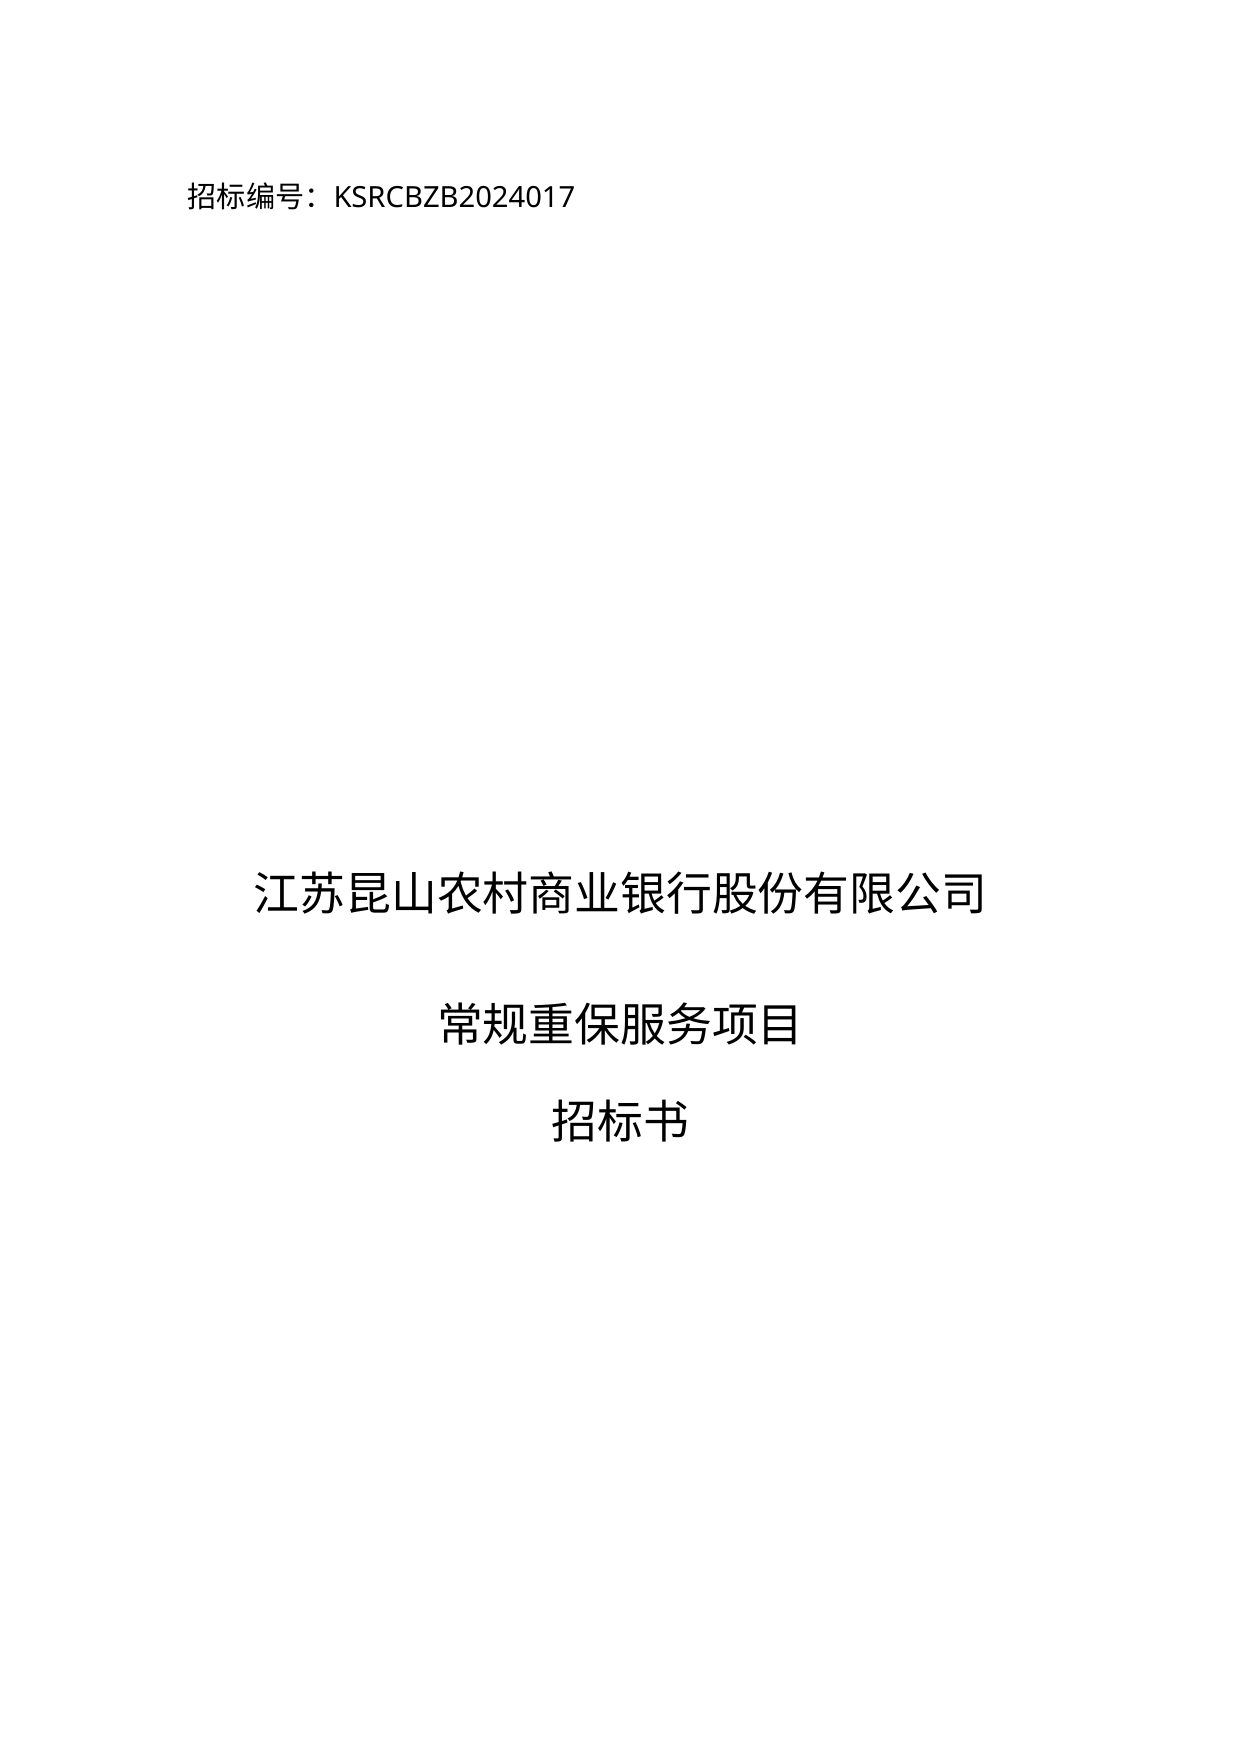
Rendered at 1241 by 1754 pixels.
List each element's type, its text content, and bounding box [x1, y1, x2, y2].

text 招标书 [187, 1070, 1053, 1167]
text 招标编号：KSRCBZB2024017 [187, 162, 1053, 227]
text 江苏昆山农村商业银行股份有限公司 [187, 842, 1053, 939]
text 常规重保服务项目 [187, 972, 1053, 1070]
